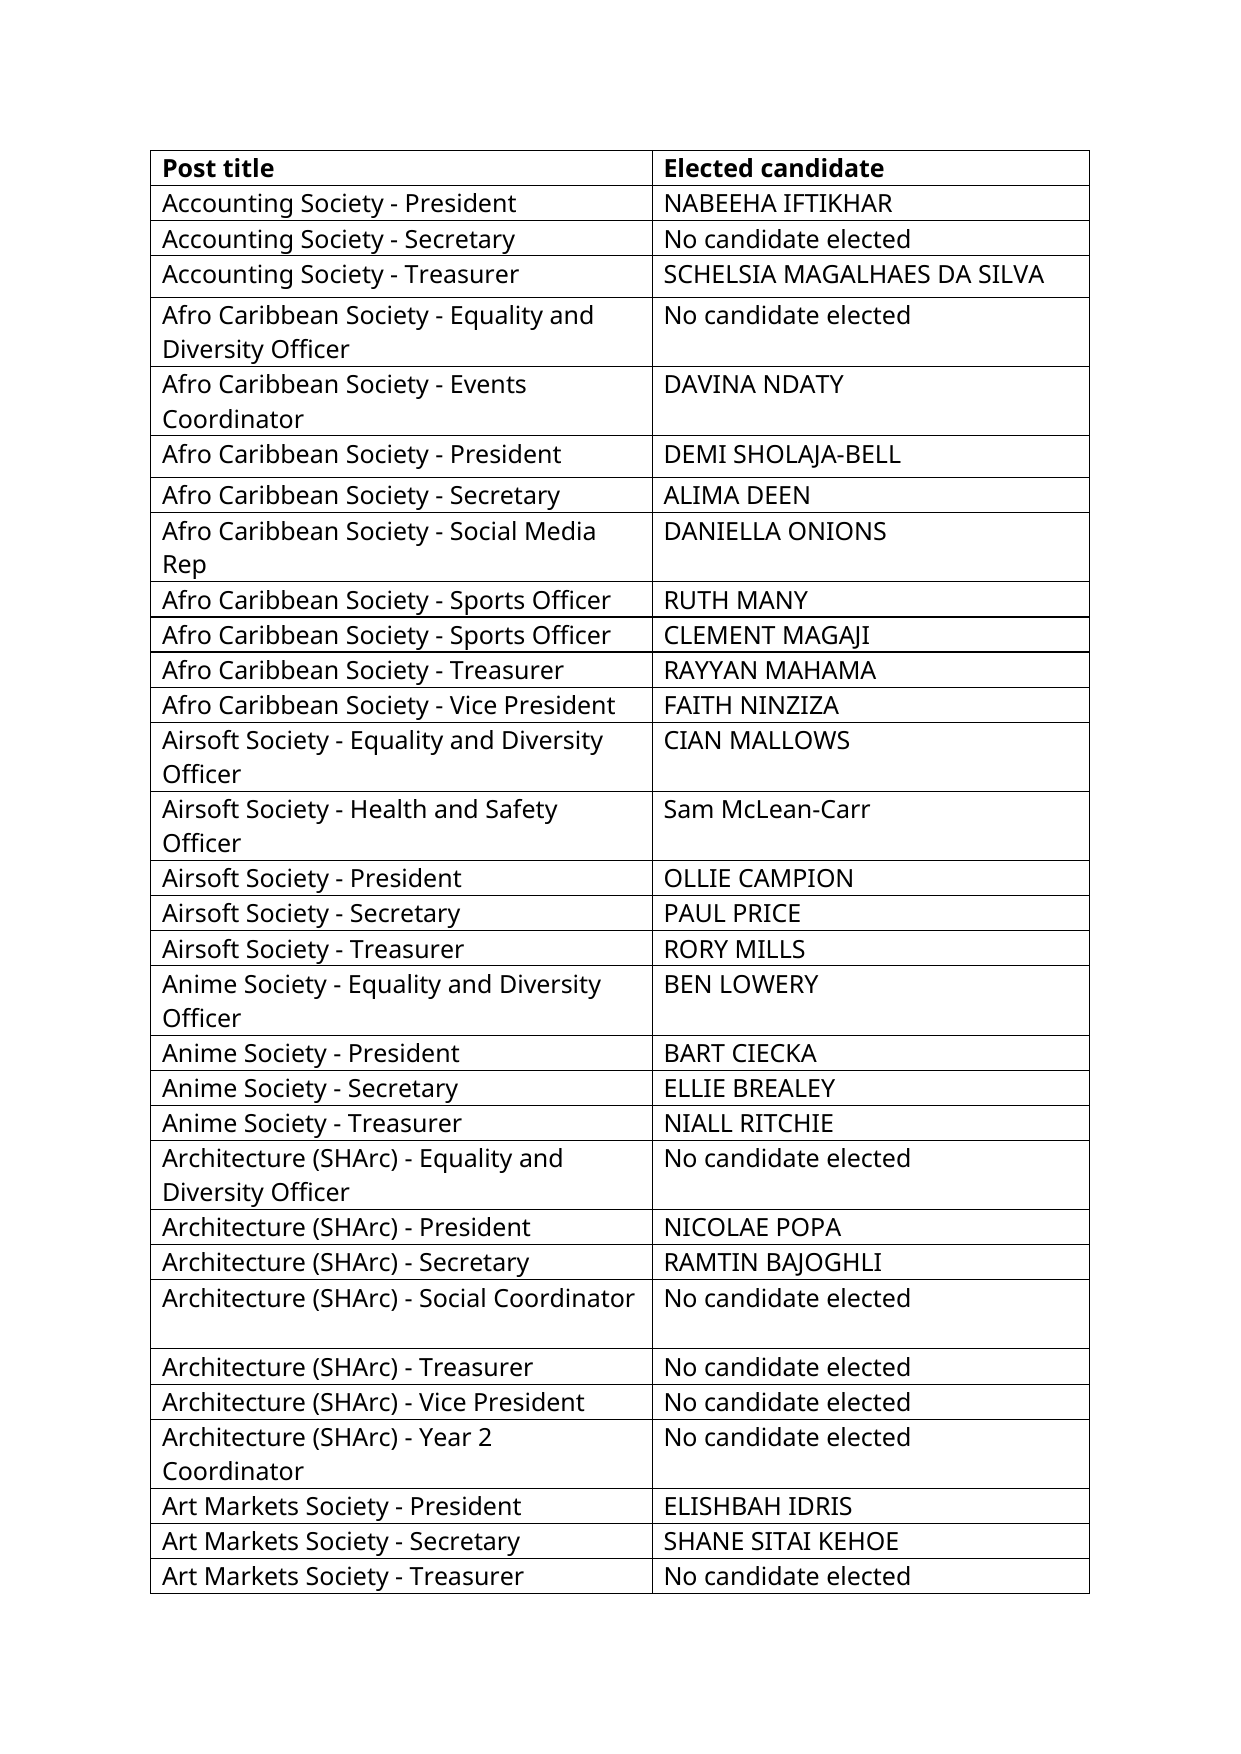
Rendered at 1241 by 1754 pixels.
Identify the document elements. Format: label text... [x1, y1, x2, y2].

table_cell NICOLAE POPA [653, 1210, 1089, 1244]
table_cell No candidate elected [653, 1280, 1089, 1348]
table_cell No candidate elected [653, 1349, 1089, 1383]
table_cell RAMTIN BAJOGHLI [653, 1245, 1089, 1279]
table_cell CIAN MALLOWS [653, 723, 1089, 791]
table_cell Art Markets Society - Treasurer [151, 1559, 652, 1593]
table_cell Afro Caribbean Society - Vice President [151, 688, 652, 722]
table_cell BART CIECKA [653, 1036, 1089, 1069]
table_cell Afro Caribbean Society - Sports Officer [151, 618, 652, 651]
table_cell Afro Caribbean Society - Sports Officer [151, 582, 652, 616]
table_cell BEN LOWERY [653, 966, 1089, 1034]
table_cell ALIMA DEEN [653, 478, 1089, 512]
table_cell No candidate elected [653, 1141, 1089, 1209]
table_cell Afro Caribbean Society - Events Coordinator [151, 367, 652, 435]
table_cell Accounting Society - Treasurer [151, 256, 652, 297]
table_cell Architecture (SHArc) - Vice President [151, 1385, 652, 1418]
table_cell PAUL PRICE [653, 896, 1089, 930]
table_header Post title [151, 151, 652, 185]
table_cell Architecture (SHArc) - Secretary [151, 1245, 652, 1279]
table_cell Architecture (SHArc) - Treasurer [151, 1349, 652, 1383]
table_cell SHANE SITAI KEHOE [653, 1524, 1089, 1558]
table_cell FAITH NINZIZA [653, 688, 1089, 722]
table_cell Architecture (SHArc) - Equality and Diversity Officer [151, 1141, 652, 1209]
table_cell Anime Society - Secretary [151, 1071, 652, 1105]
table_cell Afro Caribbean Society - Treasurer [151, 653, 652, 687]
table_cell Airsoft Society - Health and Safety Officer [151, 792, 652, 860]
table_cell No candidate elected [653, 1385, 1089, 1418]
table_cell Architecture (SHArc) - Social Coordinator [151, 1280, 652, 1348]
table_cell Architecture (SHArc) - President [151, 1210, 652, 1244]
table_cell Anime Society - Equality and Diversity Officer [151, 966, 652, 1034]
table_cell NIALL RITCHIE [653, 1106, 1089, 1140]
table_cell DANIELLA ONIONS [653, 513, 1089, 581]
table_cell Airsoft Society - President [151, 861, 652, 895]
table_cell RUTH MANY [653, 582, 1089, 616]
table_cell SCHELSIA MAGALHAES DA SILVA [653, 256, 1089, 297]
table_cell No candidate elected [653, 298, 1089, 366]
table_cell ELLIE BREALEY [653, 1071, 1089, 1105]
table_cell ELISHBAH IDRIS [653, 1489, 1089, 1523]
table_header Elected candidate [653, 151, 1089, 185]
table_cell No candidate elected [653, 221, 1089, 255]
table_cell RAYYAN MAHAMA [653, 653, 1089, 687]
table_cell OLLIE CAMPION [653, 861, 1089, 895]
table_cell Accounting Society - President [151, 186, 652, 220]
table_cell Afro Caribbean Society - President [151, 436, 652, 477]
table_cell RORY MILLS [653, 931, 1089, 965]
table_cell Airsoft Society - Equality and Diversity Officer [151, 723, 652, 791]
table_cell Sam McLean-Carr [653, 792, 1089, 860]
table_cell Airsoft Society - Secretary [151, 896, 652, 930]
table_cell Accounting Society - Secretary [151, 221, 652, 255]
table_cell DAVINA NDATY [653, 367, 1089, 435]
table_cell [653, 1559, 1089, 1593]
table_cell Anime Society - Treasurer [151, 1106, 652, 1140]
table_cell Art Markets Society - Secretary [151, 1524, 652, 1558]
table_cell DEMI SHOLAJA-BELL [653, 436, 1089, 477]
table_cell Afro Caribbean Society - Equality and Diversity Officer [151, 298, 652, 366]
table_cell No candidate elected [653, 1420, 1089, 1488]
table_cell CLEMENT MAGAJI [653, 618, 1089, 651]
table_cell Art Markets Society - President [151, 1489, 652, 1523]
table_cell Afro Caribbean Society - Secretary [151, 478, 652, 512]
table_cell Afro Caribbean Society - Social Media Rep [151, 513, 652, 581]
table_cell Anime Society - President [151, 1036, 652, 1069]
table_cell Architecture (SHArc) - Year 2 Coordinator [151, 1420, 652, 1488]
table_cell NABEEHA IFTIKHAR [653, 186, 1089, 220]
table_cell Airsoft Society - Treasurer [151, 931, 652, 965]
